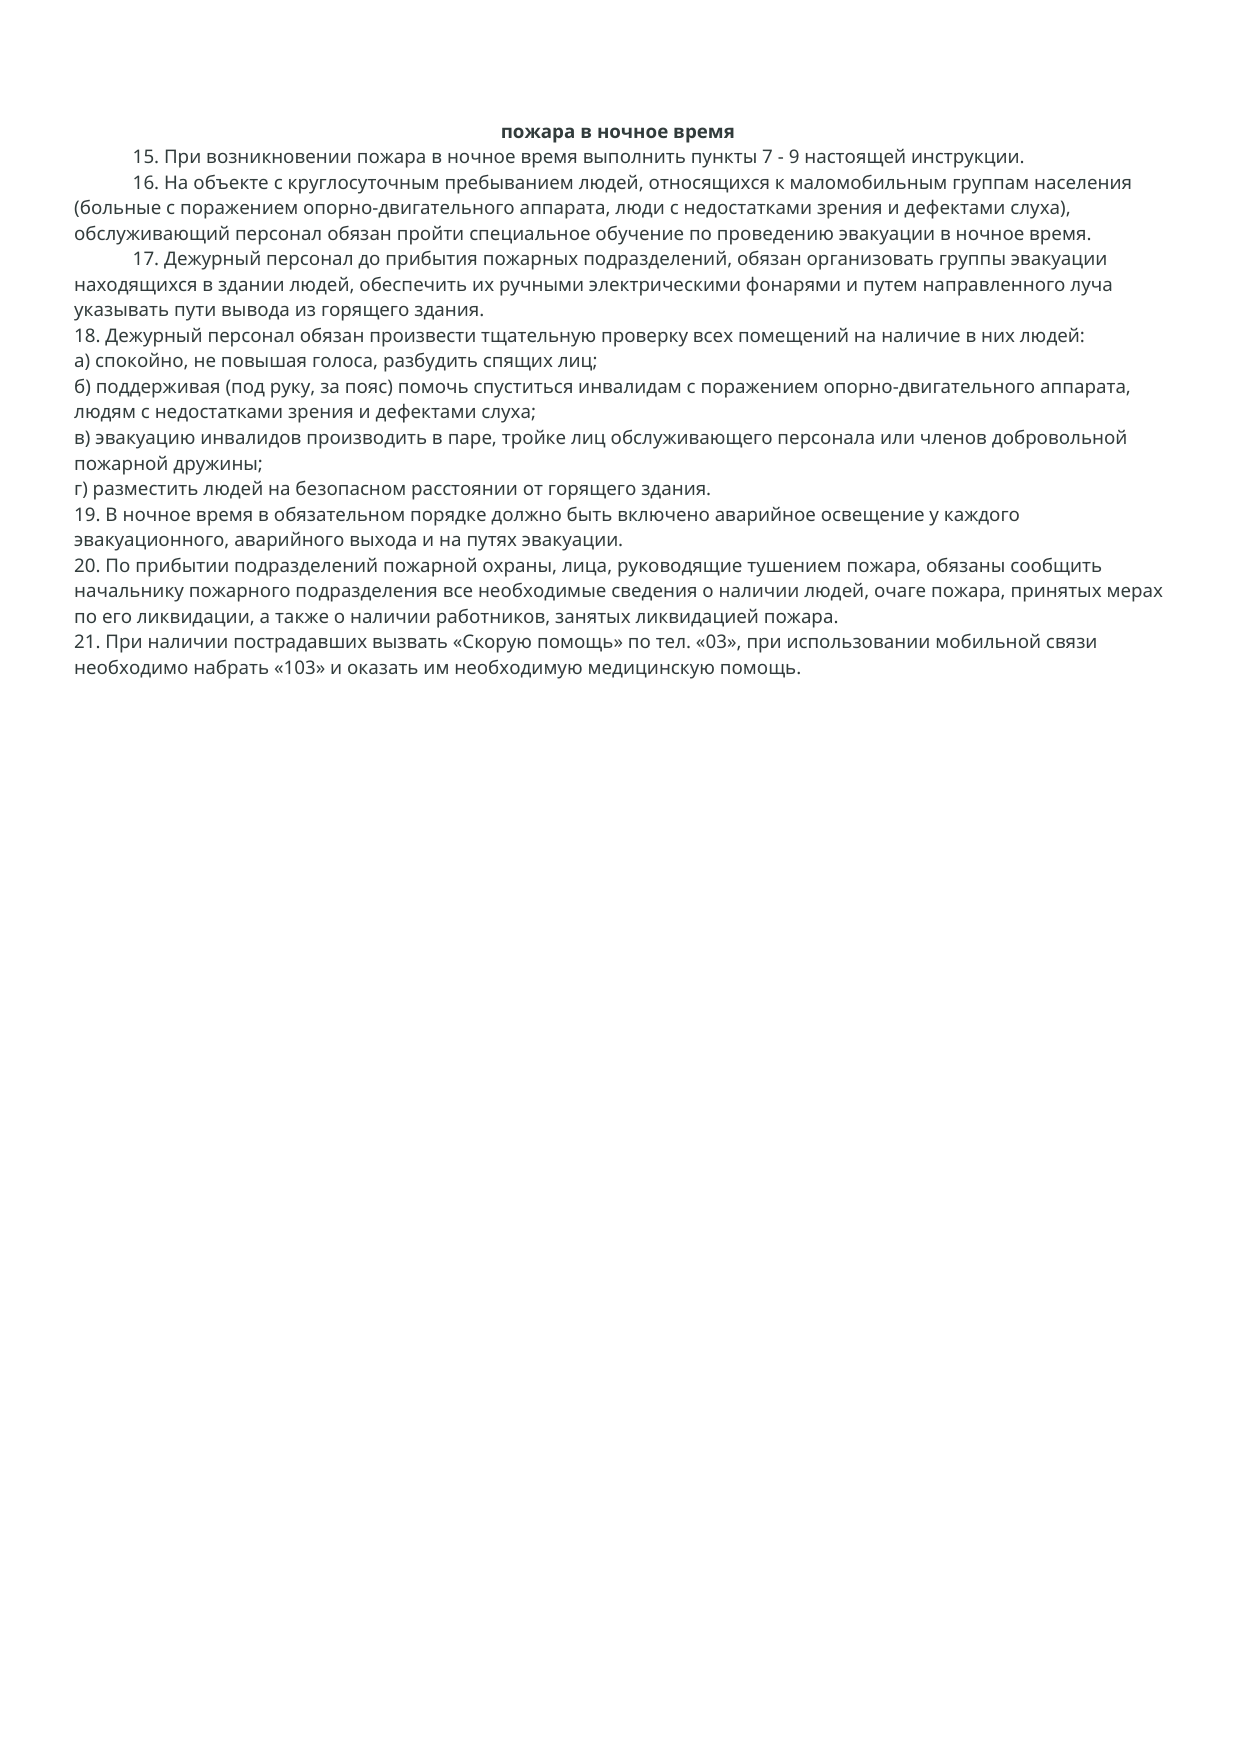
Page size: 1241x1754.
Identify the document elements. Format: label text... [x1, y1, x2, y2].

text пожара в ночное время [74, 118, 1167, 144]
text а) спокойно, не повышая голоса, разбудить спящих лиц; [74, 348, 1167, 373]
text 18. Дежурный персонал обязан произвести тщательную проверку всех помещений на наличие в них людей: [74, 322, 1167, 348]
text 17. Дежурный персонал до прибытия пожарных подразделений, обязан организовать группы эвакуации находящихся в здании людей, обеспечить их ручными электрическими фонарями и путем направленного луча указывать пути вывода из горящего здания. [74, 246, 1167, 322]
text 16. На объекте с круглосуточным пребыванием людей, относящихся к маломобильным группам населения (больные с поражением опорно-двигательного аппарата, люди с недостатками зрения и дефектами слуха), обслуживающий персонал обязан пройти специальное обучение по проведению эвакуации в ночное время. [74, 169, 1167, 246]
text 21. При наличии пострадавших вызвать «Скорую помощь» по тел. «03», при использовании мобильной связи необходимо набрать «103» и оказать им необходимую медицинскую помощь. [74, 628, 1167, 679]
text в) эвакуацию инвалидов производить в паре, тройке лиц обслуживающего персонала или членов добровольной пожарной дружины; [74, 424, 1167, 475]
text г) разместить людей на безопасном расстоянии от горящего здания. [74, 475, 1167, 501]
text 19. В ночное время в обязательном порядке должно быть включено аварийное освещение у каждого эвакуационного, аварийного выхода и на путях эвакуации. [74, 501, 1167, 552]
text б) поддерживая (под руку, за пояс) помочь спуститься инвалидам с поражением опорно-двигательного аппарата, людям с недостатками зрения и дефектами слуха; [74, 373, 1167, 424]
text 20. По прибытии подразделений пожарной охраны, лица, руководящие тушением пожара, обязаны сообщить начальнику пожарного подразделения все необходимые сведения о наличии людей, очаге пожара, принятых мерах по его ликвидации, а также о наличии работников, занятых ликвидацией пожара. [74, 552, 1167, 628]
text 15. При возникновении пожара в ночное время выполнить пункты 7 - 9 настоящей инструкции. [74, 144, 1167, 169]
